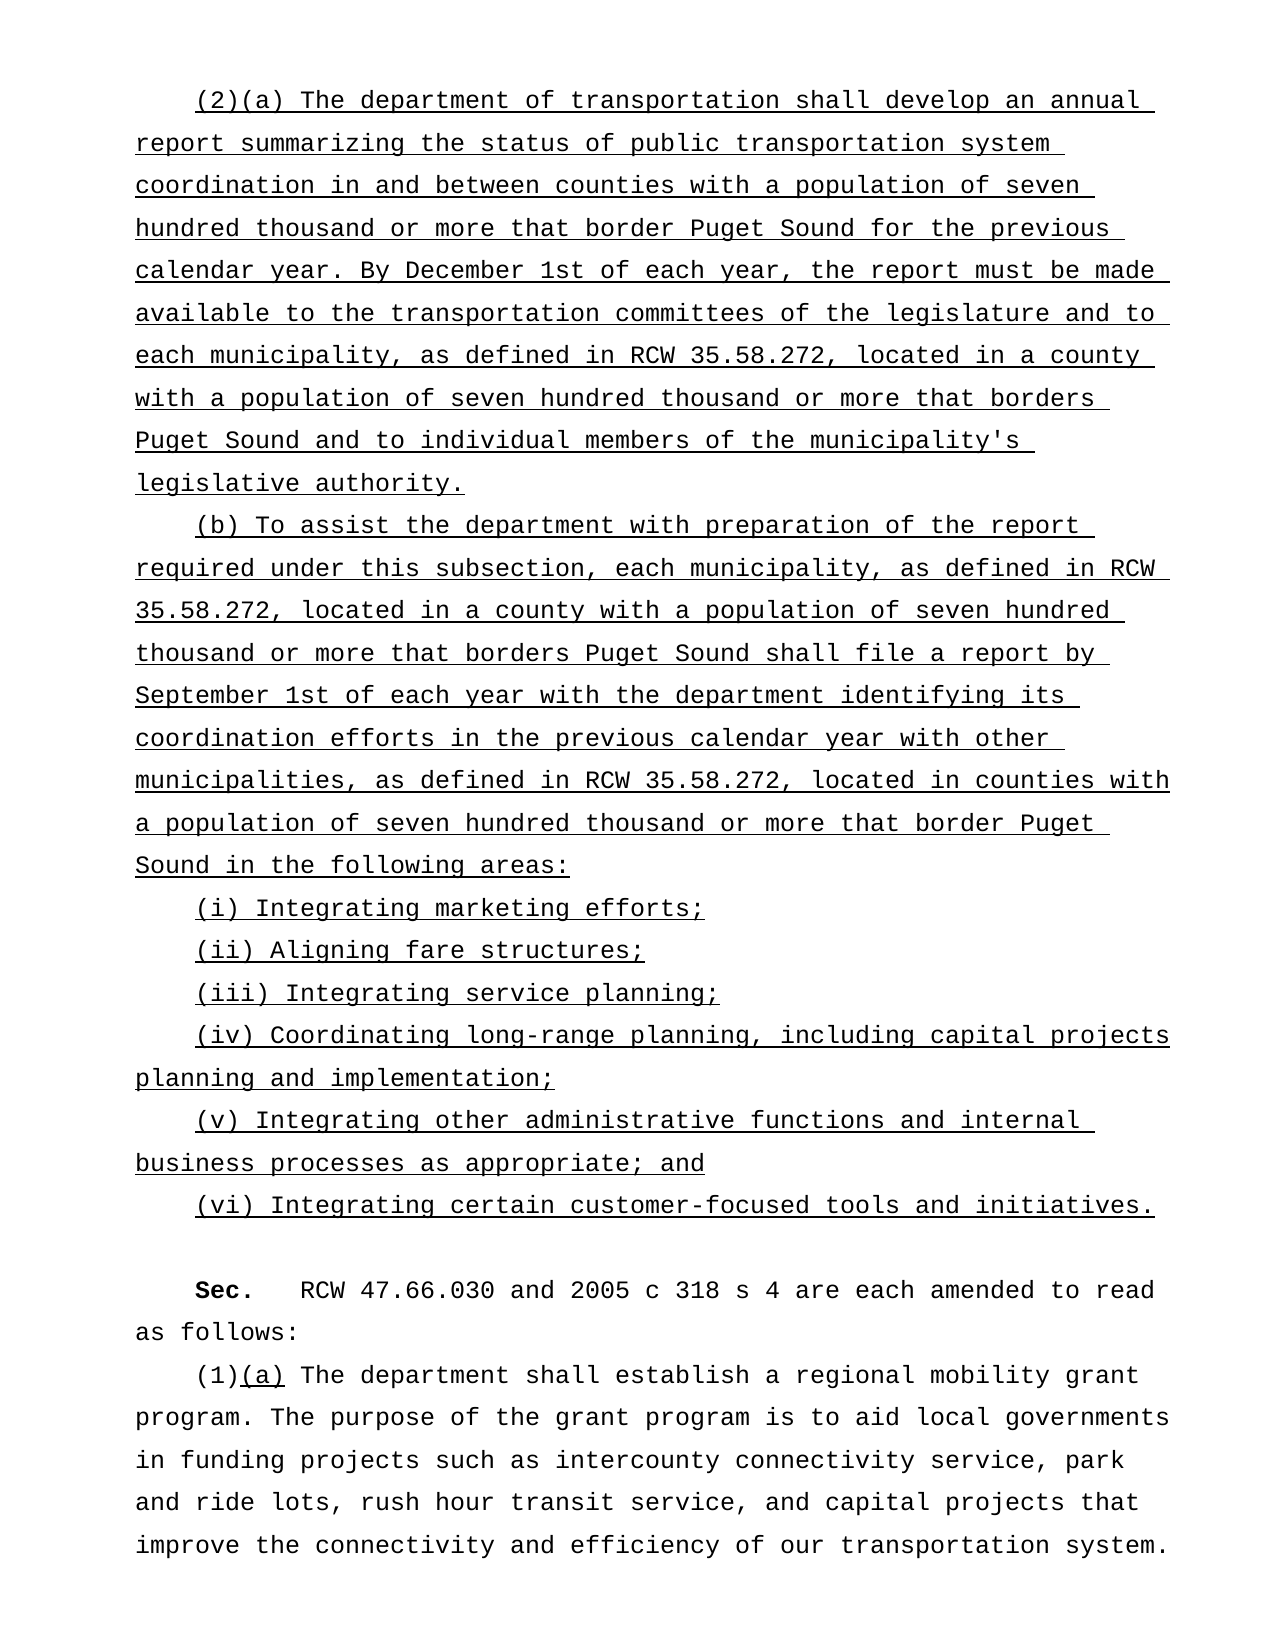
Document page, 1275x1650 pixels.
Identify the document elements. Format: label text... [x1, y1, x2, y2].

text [135, 1349, 1170, 1562]
text Sec. RCW 47.66.030 and 2005 c 318 s 4 are each amended to read as follows: [135, 1264, 1170, 1349]
text (2)(a) The department of transportation shall develop an annual report summarizing the status of public transportation system coordination in and between counties with a population of seven hundred thousand or more that border Puget Sound for the previous calendar year. By December 1st of each year, the report must be made available to the transportation committees of the legislature and to each municipality, as defined in RCW 35.58.272, located in a county with a population of seven hundred thousand or more that borders Puget Sound and to individual members of the municipality's legislative authority. [135, 283, 1170, 324]
text (b) To assist the department with preparation of the report required under this subsection, each municipality, as defined in RCW 35.58.272, located in a county with a population of seven hundred thousand or more that borders Puget Sound shall file a report by September 1st of each year with the department identifying its coordination efforts in the previous calendar year with other municipalities, as defined in RCW 35.58.272, located in counties with a population of seven hundred thousand or more that border Puget Sound in the following areas: [135, 793, 1170, 882]
text (i) Integrating marketing efforts; [135, 882, 1170, 925]
text (vi) Integrating certain customer-focused tools and initiatives. [135, 1180, 1170, 1222]
text (iv) Coordinating long-range planning, including capital projects planning and implementation; [135, 1010, 1170, 1095]
text (v) Integrating other administrative functions and internal business processes as appropriate; and [135, 1095, 1170, 1180]
text (2)(a) The department of transportation shall develop an annual report summarizing the status of public transportation system coordination in and between counties with a population of seven hundred thousand or more that border Puget Sound for the previous calendar year. By December 1st of each year, the report must be made available to the transportation committees of the legislature and to each municipality, as defined in RCW 35.58.272, located in a county with a population of seven hundred thousand or more that borders Puget Sound and to individual members of the municipality's legislative authority. [135, 325, 1170, 500]
text (ii) Aligning fare structures; [135, 925, 1170, 967]
text (2)(a) The department of transportation shall develop an annual report summarizing the status of public transportation system coordination in and between counties with a population of seven hundred thousand or more that border Puget Sound for the previous calendar year. By December 1st of each year, the report must be made available to the transportation committees of the legislature and to each municipality, as defined in RCW 35.58.272, located in a county with a population of seven hundred thousand or more that borders Puget Sound and to individual members of the municipality's legislative authority. [135, 75, 1170, 281]
text (b) To assist the department with preparation of the report required under this subsection, each municipality, as defined in RCW 35.58.272, located in a county with a population of seven hundred thousand or more that borders Puget Sound shall file a report by September 1st of each year with the department identifying its coordination efforts in the previous calendar year with other municipalities, as defined in RCW 35.58.272, located in counties with a population of seven hundred thousand or more that border Puget Sound in the following areas: [135, 500, 1170, 579]
text (b) To assist the department with preparation of the report required under this subsection, each municipality, as defined in RCW 35.58.272, located in a county with a population of seven hundred thousand or more that borders Puget Sound shall file a report by September 1st of each year with the department identifying its coordination efforts in the previous calendar year with other municipalities, as defined in RCW 35.58.272, located in counties with a population of seven hundred thousand or more that border Puget Sound in the following areas: [135, 580, 1170, 791]
text (iii) Integrating service planning; [135, 967, 1170, 1010]
